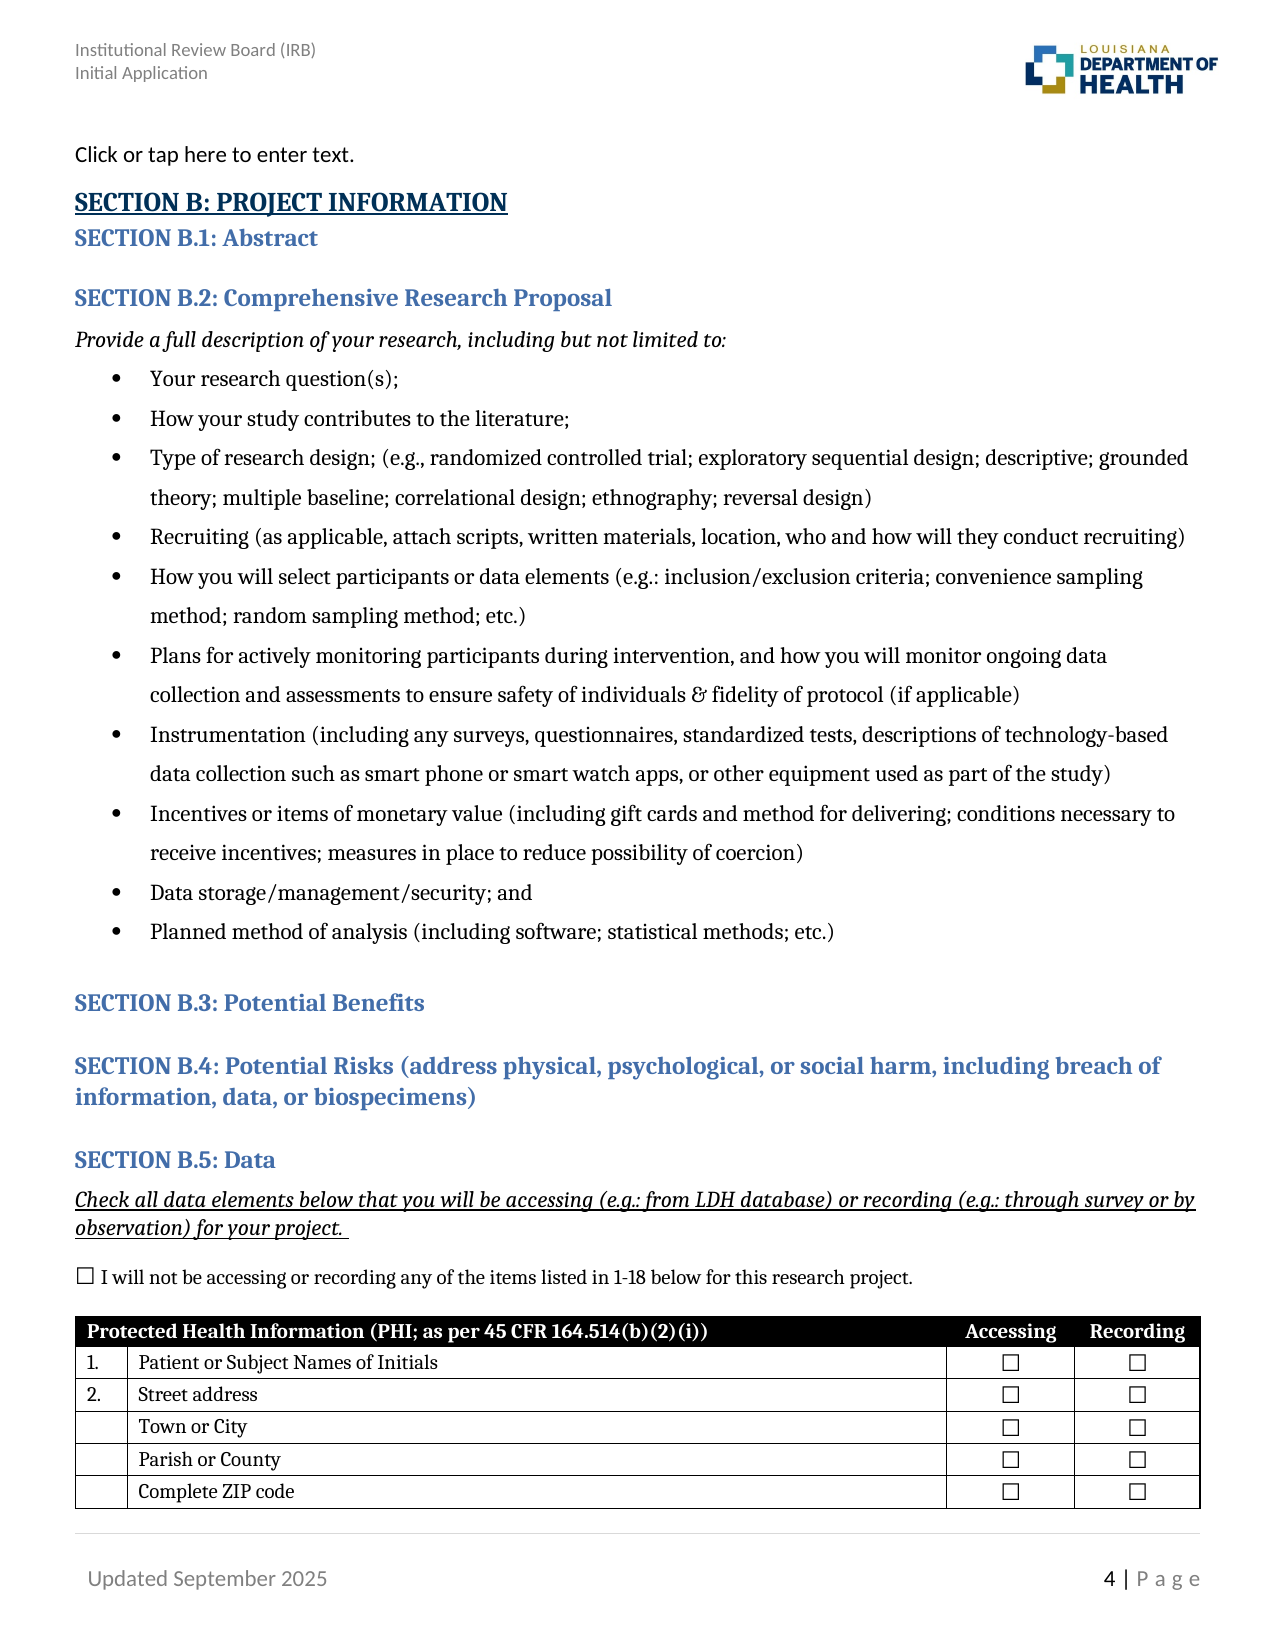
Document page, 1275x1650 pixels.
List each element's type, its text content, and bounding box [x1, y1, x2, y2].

picture [1001, 26, 1233, 102]
text Check all data elements below that you will be accessing (e.g.: from LDH database) or recording (e.g.: through survey or by observation) for your project. [75, 1187, 1200, 1241]
list Recruiting (as applicable, attach scripts, written materials, location, who and how will they conduct recruiting) [112, 524, 1200, 550]
list Planned method of analysis (including software; statistical methods; etc.) [112, 919, 1200, 945]
table_cell Patient or Subject Names of Initials [128, 1347, 946, 1378]
list Your research question(s); [112, 366, 1200, 392]
table_cell 2. [76, 1379, 127, 1411]
subtitle SECTION B.2: Comprehensive Research Proposal [75, 283, 1200, 312]
subtitle SECTION B.5: Data [75, 1146, 1200, 1175]
table_cell Street address [128, 1379, 946, 1411]
table_cell Complete ZIP code [128, 1476, 946, 1507]
list Instrumentation (including any surveys, questionnaires, standardized tests, descriptions of technology-based data collection such as smart phone or smart watch apps, or other equipment used as part of the study) [112, 721, 1200, 787]
list Data storage/management/security; and [112, 879, 1200, 906]
text Provide a full description of your research, including but not limited to: [75, 327, 1200, 353]
table_cell [76, 1476, 127, 1507]
list How you will select participants or data elements (e.g.: inclusion/exclusion criteria; convenience sampling method; random sampling method; etc.) [112, 563, 1200, 629]
list Plans for actively monitoring participants during intervention, and how you will monitor ongoing data collection and assessments to ensure safety of individuals & fidelity of protocol (if applicable) [112, 642, 1200, 708]
table_cell [76, 1412, 127, 1443]
table_cell Parish or County [128, 1444, 946, 1475]
subtitle SECTION B.4: Potential Risks (address physical, psychological, or social harm, including breach of information, data, or biospecimens) [75, 1052, 1200, 1112]
table_header Accessing [947, 1318, 1074, 1346]
list Incentives or items of monetary value (including gift cards and method for delivering; conditions necessary to receive incentives; measures in place to reduce possibility of coercion) [112, 800, 1200, 866]
subtitle SECTION B.1: Abstract [75, 224, 1200, 253]
list Type of research design; (e.g., randomized controlled trial; exploratory sequential design; descriptive; grounded theory; multiple baseline; correlational design; ethnography; reversal design) [112, 445, 1200, 511]
table_header Recording [1075, 1318, 1199, 1346]
subtitle SECTION B: PROJECT INFORMATION [75, 187, 1200, 218]
table_cell [76, 1444, 127, 1475]
table_cell 1. [76, 1347, 127, 1378]
subtitle SECTION B.3: Potential Benefits [75, 989, 1200, 1017]
list How your study contributes to the literature; [112, 406, 1200, 432]
text I will not be accessing or recording any of the items listed in 1-18 below for this research project. [75, 1260, 1200, 1291]
table_header Protected Health Information (PHI; as per 45 CFR 164.514(b)(2)(i)) [76, 1318, 946, 1346]
table_cell Town or City [128, 1412, 946, 1443]
